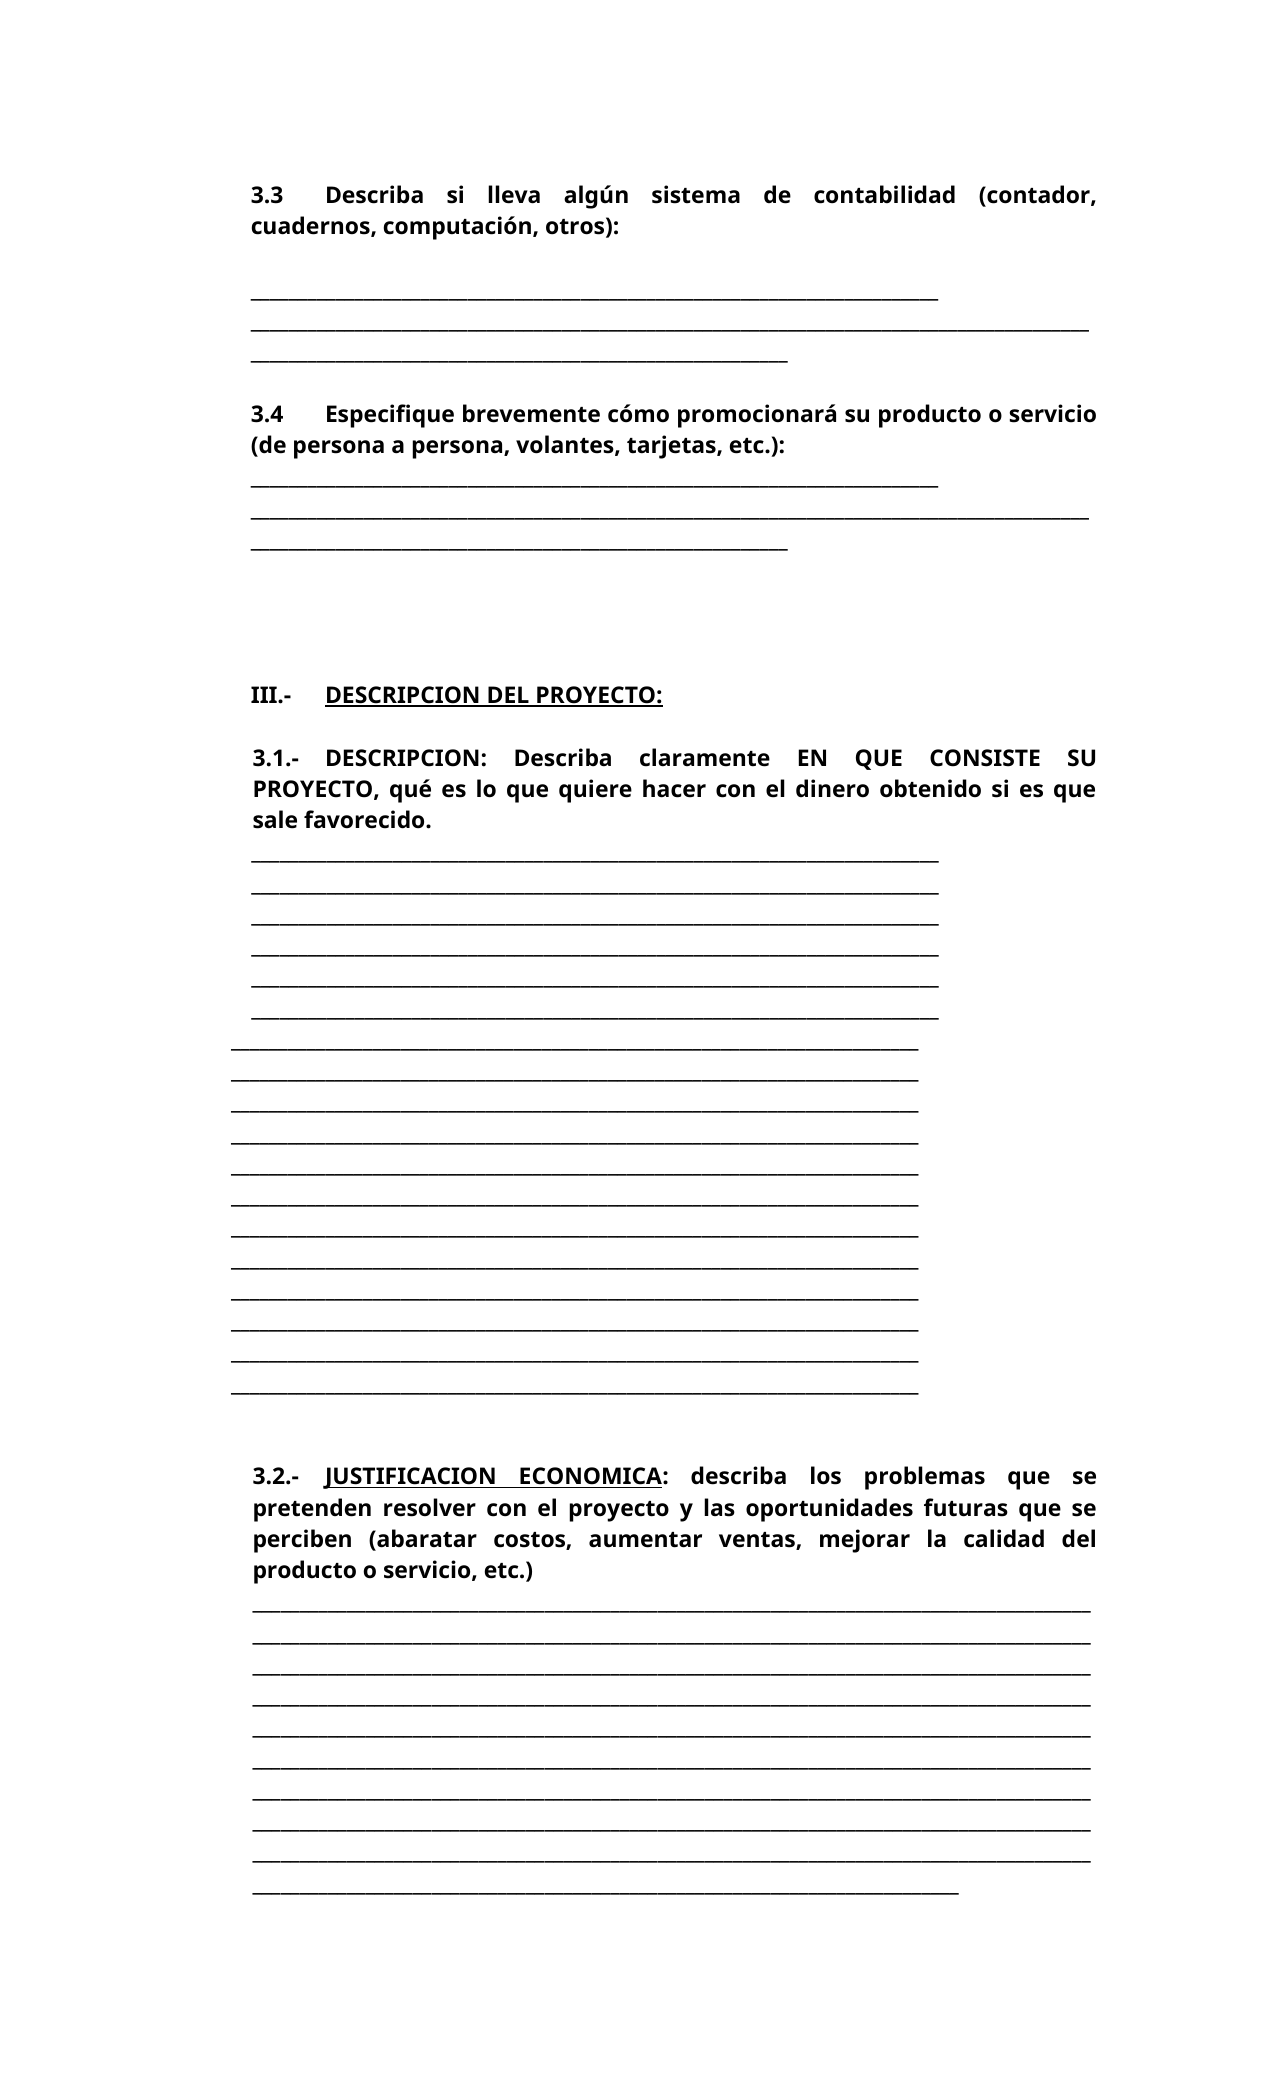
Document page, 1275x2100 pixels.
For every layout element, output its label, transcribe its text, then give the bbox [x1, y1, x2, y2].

text __________________________________________________________________________________________________________________________________________________ [251, 304, 1098, 366]
text _________________________________________________________________________ [177, 1179, 1098, 1210]
text _________________________________________________________________________ [177, 1335, 1098, 1366]
text 3.2.- JUSTIFICACION ECONOMICA: describa los problemas que se pretenden resolver con el proyecto y las oportunidades futuras que se perciben (abaratar costos, aumentar ventas, mejorar la calidad del producto o servicio, etc.) [252, 1460, 1098, 1585]
text _________________________________________________________________________ [177, 991, 1098, 1023]
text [251, 273, 1098, 304]
text _________________________________________________________________________ [177, 1116, 1098, 1148]
text 3.4 Especifique brevemente cómo promocionará su producto o servicio (de persona a persona, volantes, tarjetas, etc.): [251, 398, 1098, 460]
text _________________________________________________________________________ [177, 866, 1098, 898]
text _________________________________________________________________________ [177, 1241, 1098, 1273]
text _________________________________________________________________________ [177, 1366, 1098, 1398]
text 3.3 Describa si lleva algún sistema de contabilidad (contador, cuadernos, computación, otros): [251, 179, 1098, 241]
text _________________________________________________________________________ [177, 1148, 1098, 1179]
text _________________________________________________________________________ [177, 1085, 1098, 1116]
text _________________________________________________________________________ [177, 960, 1098, 991]
text _________________________________________________________________________ [177, 898, 1098, 929]
text _________________________________________________________________________ [177, 835, 1098, 866]
text _________________________________________________________________________ [177, 1023, 1098, 1054]
text _________________________________________________________________________ [251, 460, 1098, 491]
text __________________________________________________________________________________________________________________________________________________ [251, 491, 1098, 554]
text _________________________________________________________________________ [177, 1210, 1098, 1241]
text _________________________________________________________________________ [177, 1273, 1098, 1304]
text _________________________________________________________________________ [177, 929, 1098, 960]
text 3.1.- DESCRIPCION: Describa claramente EN QUE CONSISTE SU PROYECTO, qué es lo que quiere hacer con el dinero obtenido si es que sale favorecido. [177, 741, 1098, 835]
text _________________________________________________________________________ [177, 1304, 1098, 1335]
text _________________________________________________________________________ [177, 1054, 1098, 1085]
text III.- DESCRIPCION DEL PROYECTO: [251, 679, 1098, 710]
text ____________________________________________________________________________________________________________________________________________________________________________________________________________________________________________________________________________________________________________________________________________________________________________________________________________________________________________________________________________________________________________________________________________________________________________________________________________________________________________________________________________________________________________________________________________________________________________________________________________________________________________________________________________________________________________ [252, 1585, 1098, 1898]
